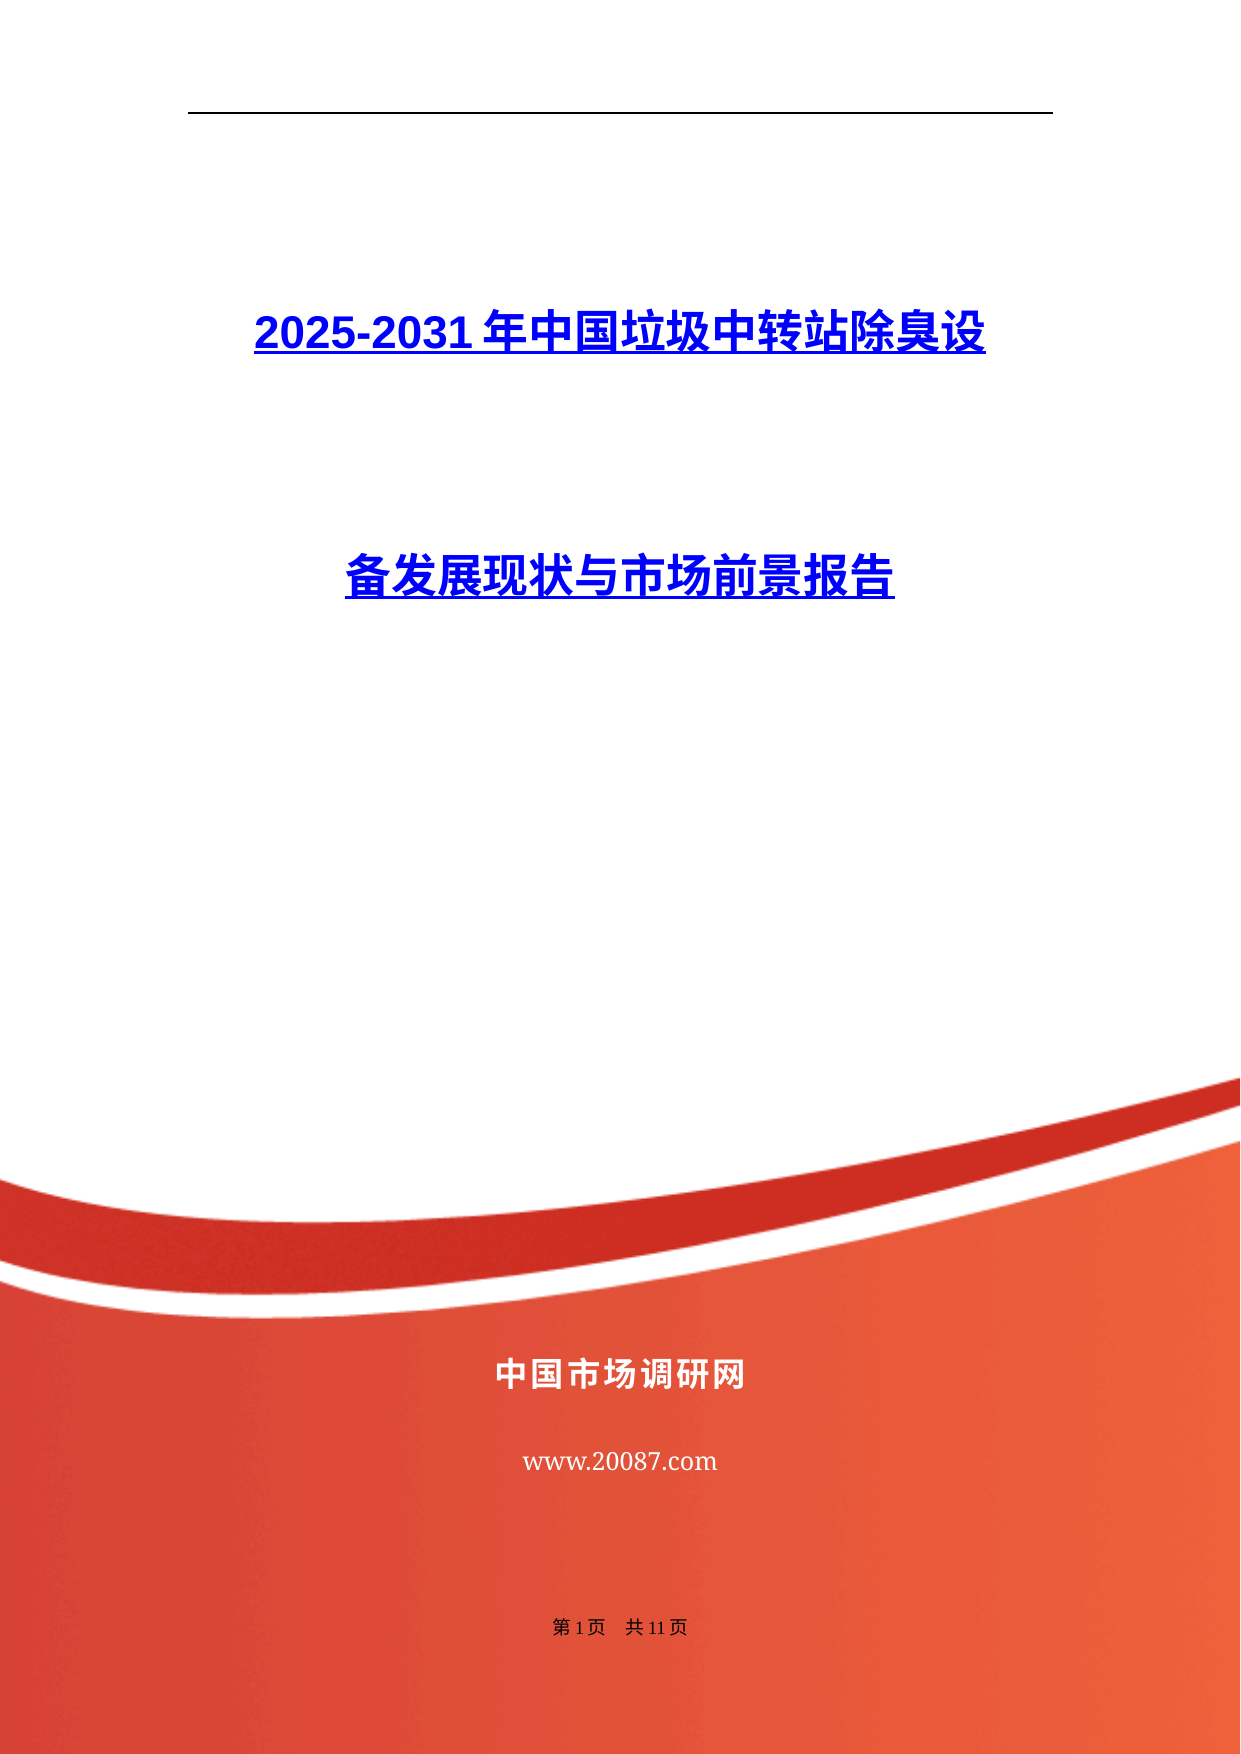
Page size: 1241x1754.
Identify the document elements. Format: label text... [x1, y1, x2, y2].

subtitle 中国市场调研网 [187, 1339, 1053, 1404]
picture [0, 1006, 1241, 1754]
text www.20087.com [187, 1428, 1053, 1493]
table_header 2025-2031年中国垃圾中转站除臭设备发展现状与市场前景报告 [188, 207, 1053, 773]
